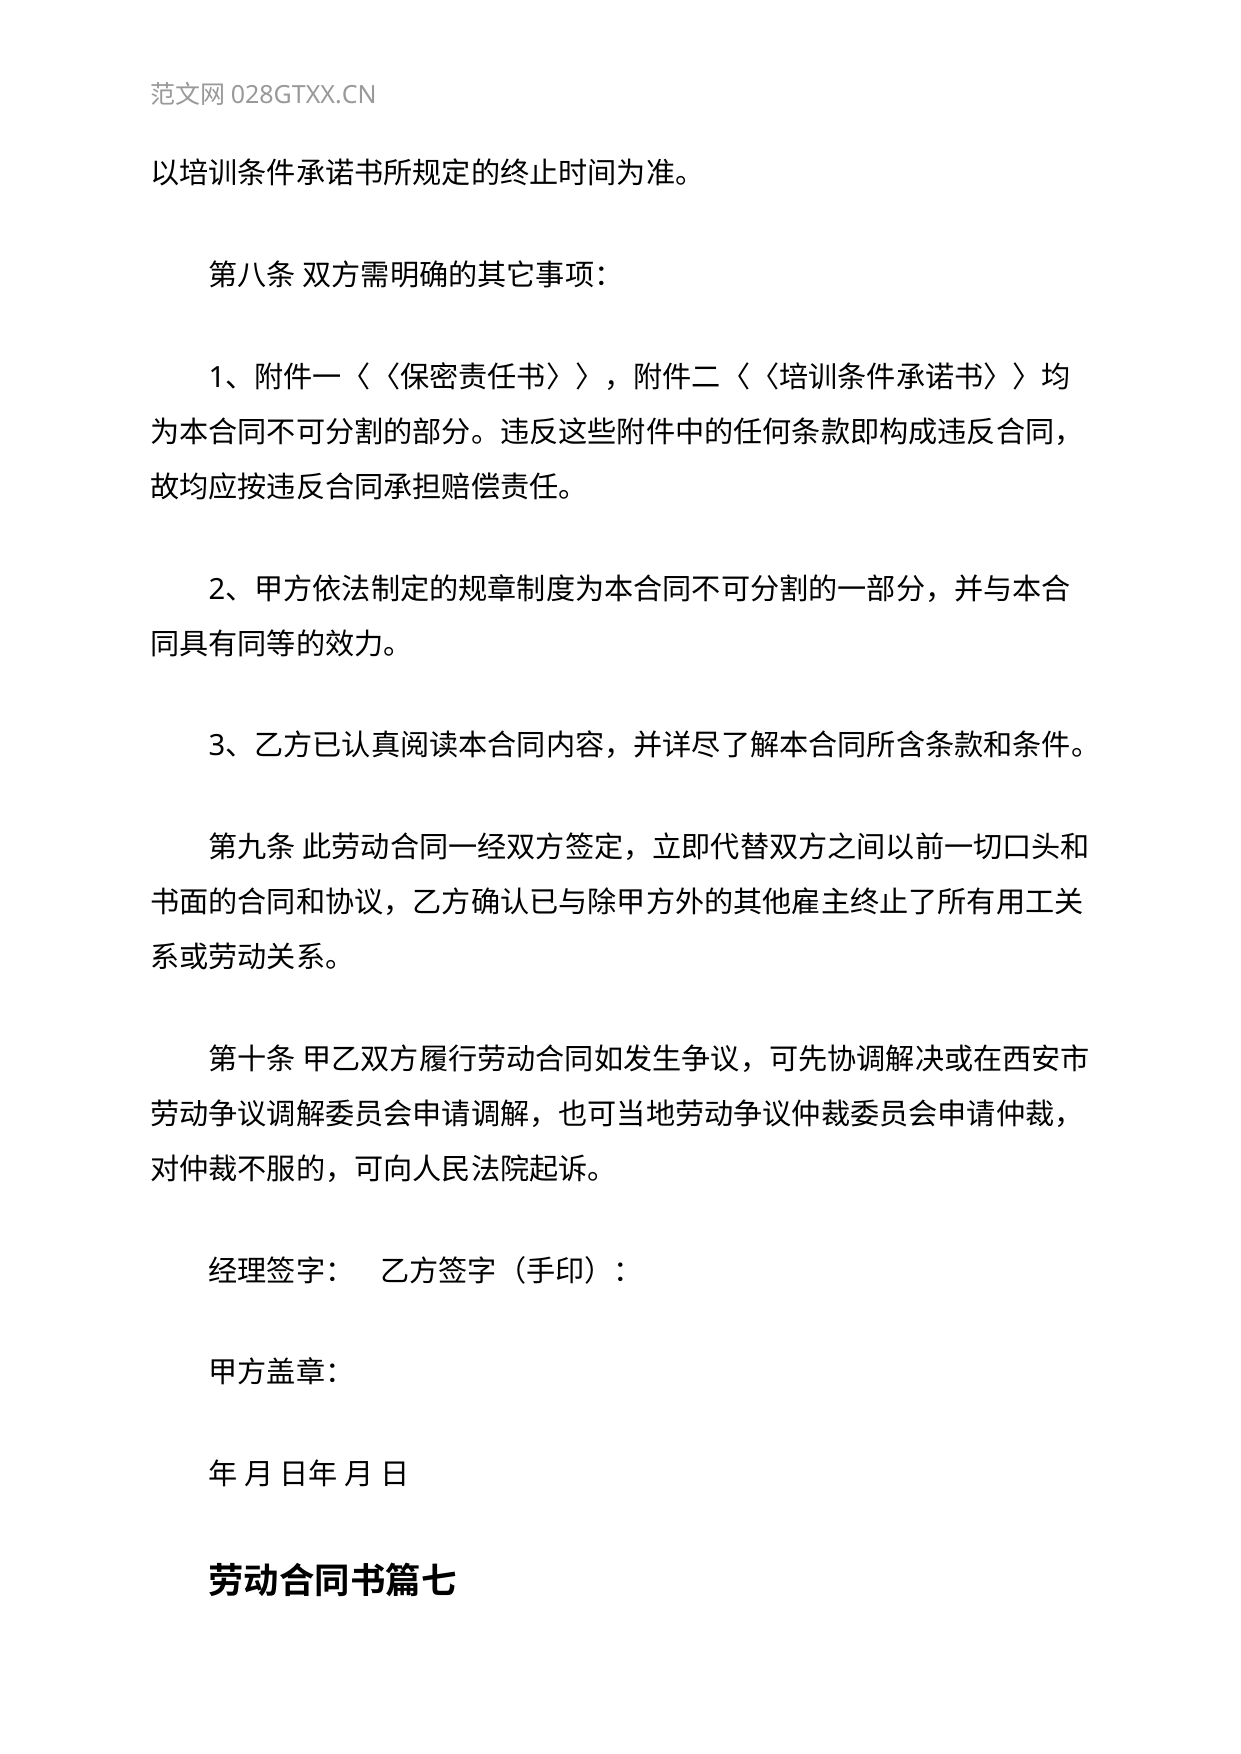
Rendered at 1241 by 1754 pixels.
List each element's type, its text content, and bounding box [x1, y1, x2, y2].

text 劳动合同书篇七 [150, 1552, 1090, 1604]
text 第八条 双方需明确的其它事项： [150, 252, 1090, 294]
text 2、甲方依法制定的规章制度为本合同不可分割的一部分，并与本合同具有同等的效力。 [150, 565, 1090, 662]
text 1、附件一〈〈保密责任书〉〉，附件二〈〈培训条件承诺书〉〉均为本合同不可分割的部分。违反这些附件中的任何条款即构成违反合同，故均应按违反合同承担赔偿责任。 [150, 353, 1090, 506]
text 3、乙方已认真阅读本合同内容，并详尽了解本合同所含条款和条件。 [150, 722, 1090, 764]
text 年 月 日年 月 日 [150, 1451, 1090, 1493]
text 第九条 此劳动合同一经双方签定，立即代替双方之间以前一切口头和书面的合同和协议，乙方确认已与除甲方外的其他雇主终止了所有用工关系或劳动关系。 [150, 824, 1090, 976]
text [150, 150, 1090, 192]
text 第十条 甲乙双方履行劳动合同如发生争议，可先协调解决或在西安市劳动争议调解委员会申请调解，也可当地劳动争议仲裁委员会申请仲裁，对仲裁不服的，可向人民法院起诉。 [150, 1036, 1090, 1188]
text 甲方盖章： [150, 1349, 1090, 1391]
text 经理签字： 乙方签字（手印）： [150, 1247, 1090, 1289]
